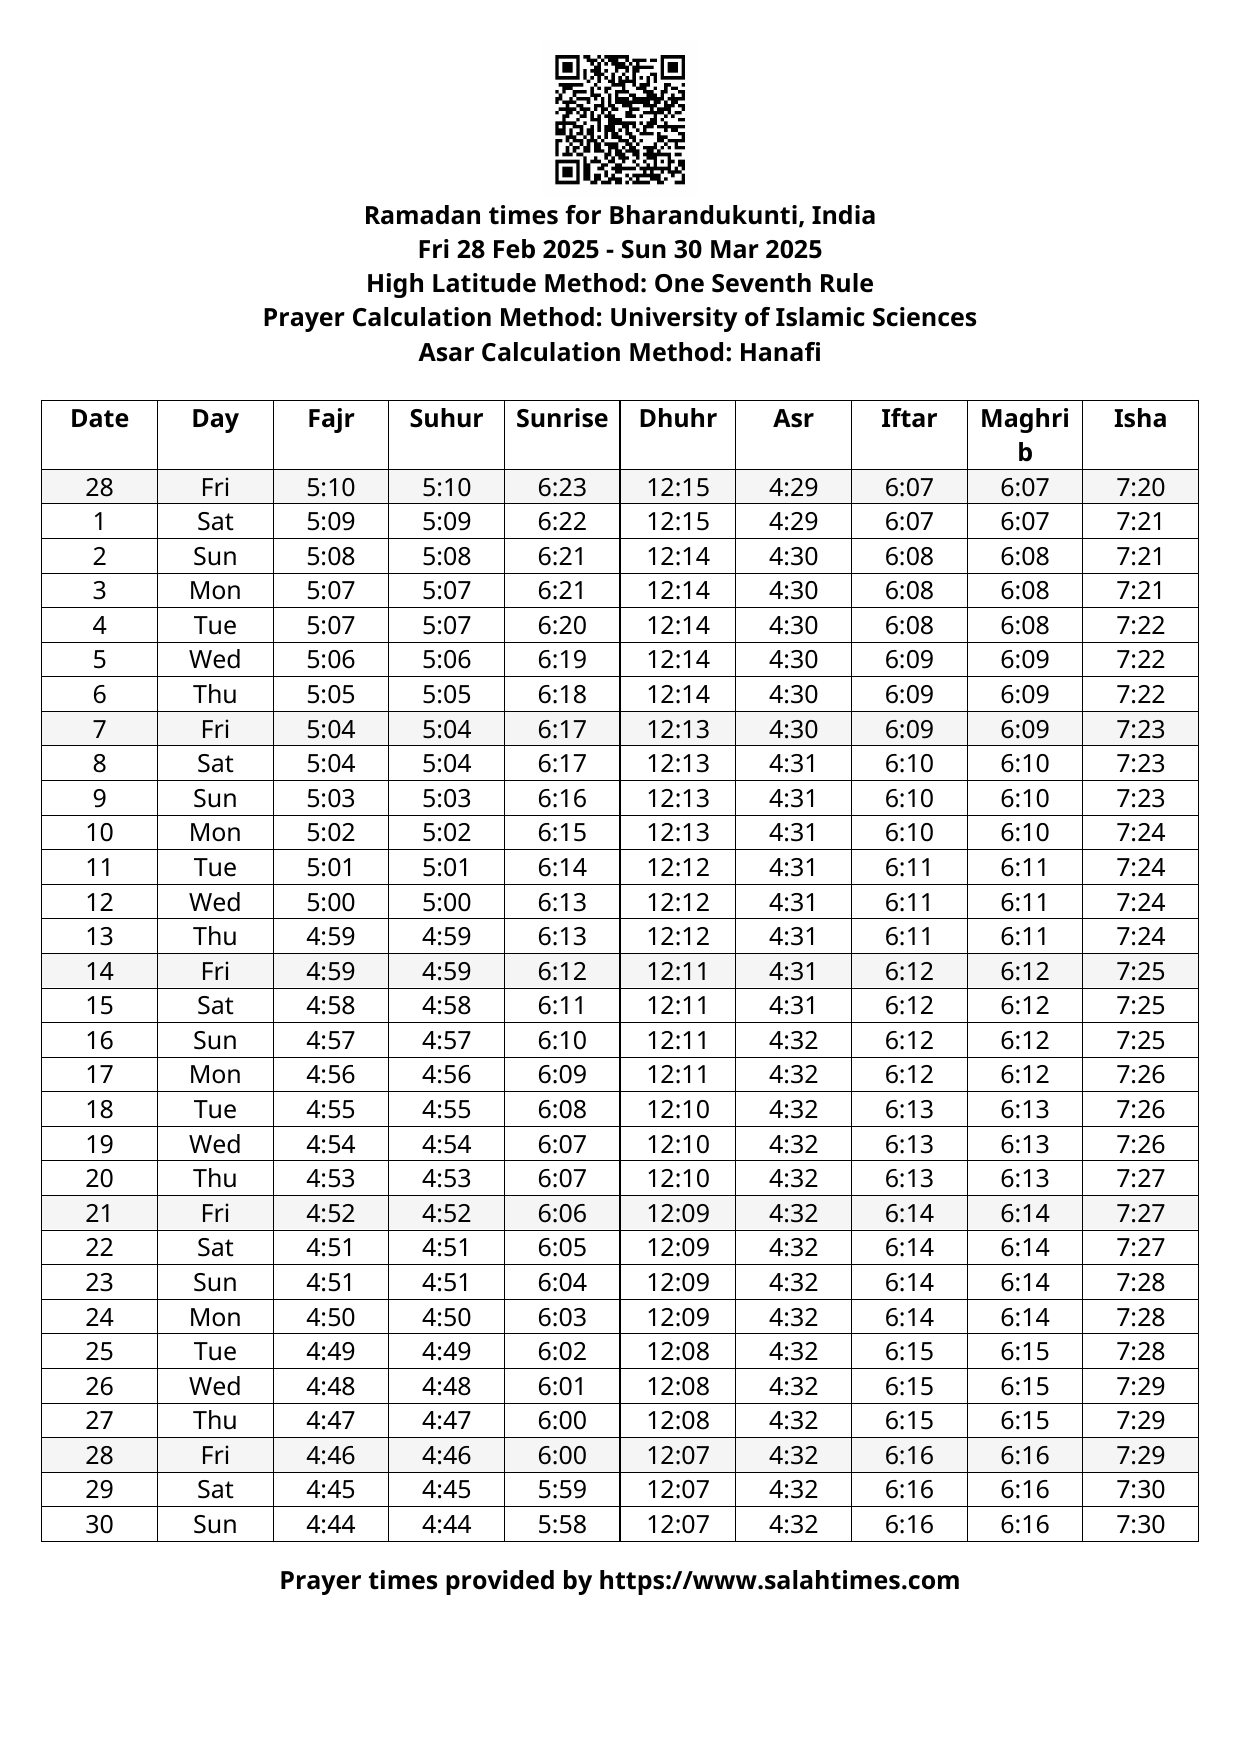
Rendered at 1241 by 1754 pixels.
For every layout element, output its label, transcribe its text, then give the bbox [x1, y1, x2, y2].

table_cell 8 [42, 746, 157, 780]
table_cell Mon [158, 574, 273, 607]
table_cell 5:09 [389, 504, 504, 538]
table_cell 6:13 [968, 1161, 1082, 1195]
table_cell 7:29 [1083, 1369, 1198, 1402]
table_cell 6:03 [505, 1300, 619, 1333]
table_cell 4:56 [274, 1058, 388, 1091]
table_cell Tue [158, 1092, 273, 1126]
table_cell 4:31 [736, 816, 851, 849]
table_cell 6:21 [505, 539, 619, 572]
table_cell 6:12 [852, 1023, 967, 1057]
table_cell 6:07 [505, 1161, 619, 1195]
table_cell 4:50 [389, 1300, 504, 1333]
table_cell 12:09 [621, 1265, 735, 1299]
table_cell 6:14 [968, 1265, 1082, 1299]
table_cell 6:08 [968, 539, 1082, 572]
table_header Suhur [389, 401, 504, 469]
table_cell 12:10 [621, 1092, 735, 1126]
table_cell 4:57 [274, 1023, 388, 1057]
table_cell Thu [158, 1404, 273, 1437]
table_cell Mon [158, 816, 273, 849]
table_cell 4:32 [736, 1092, 851, 1126]
table_cell 4:56 [389, 1058, 504, 1091]
table_cell 6:08 [968, 574, 1082, 607]
table_cell Tue [158, 850, 273, 884]
table_cell 4:51 [274, 1231, 388, 1264]
table_cell 7:27 [1083, 1161, 1198, 1195]
table_cell 6:12 [968, 1058, 1082, 1091]
table_cell 6:05 [505, 1231, 619, 1264]
table_cell Sat [158, 746, 273, 780]
table_cell 6:14 [852, 1300, 967, 1333]
table_cell 4:59 [274, 919, 388, 953]
table_cell 7:24 [1083, 885, 1198, 918]
table_cell 5:05 [274, 677, 388, 711]
table_cell Wed [158, 1369, 273, 1402]
table_cell 2 [42, 539, 157, 572]
table_header Isha [1083, 401, 1198, 469]
table_cell 6:20 [505, 608, 619, 642]
table_cell Wed [158, 1127, 273, 1160]
table_cell 4:46 [389, 1438, 504, 1472]
table_cell Sun [158, 1265, 273, 1299]
text Asar Calculation Method: Hanafi [42, 334, 1198, 368]
table_cell 7:29 [1083, 1438, 1198, 1472]
text High Latitude Method: One Seventh Rule [42, 266, 1198, 300]
table_cell 4:47 [274, 1404, 388, 1437]
table_cell Sat [158, 1231, 273, 1264]
table_cell 7:26 [1083, 1058, 1198, 1091]
table_cell Mon [158, 1300, 273, 1333]
table_cell 5:58 [505, 1507, 619, 1541]
table_cell Fri [158, 470, 273, 503]
table_cell 21 [42, 1196, 157, 1229]
table_cell 4:53 [274, 1161, 388, 1195]
table_cell 6:11 [968, 850, 1082, 884]
table_cell 6:16 [968, 1507, 1082, 1541]
table_cell 3 [42, 574, 157, 607]
table_cell 16 [42, 1023, 157, 1057]
table_cell 6:09 [968, 643, 1082, 676]
table_cell Sun [158, 1507, 273, 1541]
table_cell Fri [158, 712, 273, 745]
table_header Maghrib [968, 401, 1082, 469]
table_cell 6:07 [968, 470, 1082, 503]
table_cell 29 [42, 1473, 157, 1506]
table_cell 5 [42, 643, 157, 676]
table_cell 12:14 [621, 574, 735, 607]
table_cell 4:54 [274, 1127, 388, 1160]
table_cell 7:24 [1083, 919, 1198, 953]
table_cell 6:16 [968, 1438, 1082, 1472]
table_cell 6:12 [968, 1023, 1082, 1057]
text Prayer times provided by https://www.salahtimes.com [42, 1563, 1198, 1597]
table_cell 4:32 [736, 1438, 851, 1472]
table_cell 6:08 [968, 608, 1082, 642]
table_cell Fri [158, 1196, 273, 1229]
table_cell 4:51 [389, 1265, 504, 1299]
table_cell 6:07 [852, 504, 967, 538]
table_cell 6:11 [968, 919, 1082, 953]
table_cell 6:23 [505, 470, 619, 503]
table_cell 7:25 [1083, 989, 1198, 1022]
table_cell 4:32 [736, 1058, 851, 1091]
table_cell 5:04 [389, 746, 504, 780]
table_cell 4:30 [736, 677, 851, 711]
table_cell 4:58 [389, 989, 504, 1022]
table_cell 6:04 [505, 1265, 619, 1299]
table_cell 7:25 [1083, 954, 1198, 987]
table_cell 4:50 [274, 1300, 388, 1333]
table_cell 6:21 [505, 574, 619, 607]
table_cell 6:07 [852, 470, 967, 503]
table_cell Sun [158, 539, 273, 572]
table_cell 6:19 [505, 643, 619, 676]
table_cell 12:13 [621, 746, 735, 780]
table_cell 7:24 [1083, 816, 1198, 849]
table_cell 6:07 [968, 504, 1082, 538]
table_cell 6:13 [852, 1127, 967, 1160]
table_cell 6:12 [968, 954, 1082, 987]
table_cell 27 [42, 1404, 157, 1437]
table_cell 12 [42, 885, 157, 918]
table_cell 4:47 [389, 1404, 504, 1437]
table_cell 6:10 [968, 816, 1082, 849]
table_cell 6:10 [968, 746, 1082, 780]
table_cell 7:24 [1083, 850, 1198, 884]
table_cell 4:55 [274, 1092, 388, 1126]
table_cell 22 [42, 1231, 157, 1264]
table_cell 6:16 [852, 1438, 967, 1472]
table_cell 6:15 [852, 1369, 967, 1402]
table_cell 7:23 [1083, 746, 1198, 780]
table_cell 12:07 [621, 1438, 735, 1472]
table_cell 6:11 [968, 885, 1082, 918]
table_cell Fri [158, 954, 273, 987]
table_cell 17 [42, 1058, 157, 1091]
table_cell 6:16 [852, 1507, 967, 1541]
table_cell 5:10 [389, 470, 504, 503]
table_cell 7:26 [1083, 1127, 1198, 1160]
table_cell 4:54 [389, 1127, 504, 1160]
table_cell 12:12 [621, 885, 735, 918]
table_cell 12:07 [621, 1507, 735, 1541]
table_cell 6:16 [852, 1473, 967, 1506]
table_cell 7:28 [1083, 1300, 1198, 1333]
table_cell 4:49 [389, 1334, 504, 1368]
table_cell 4:48 [389, 1369, 504, 1402]
table_cell 7:25 [1083, 1023, 1198, 1057]
table_cell 12:12 [621, 919, 735, 953]
table_cell 4:57 [389, 1023, 504, 1057]
table_cell 6:09 [852, 712, 967, 745]
table_cell 6 [42, 677, 157, 711]
table_cell 12:15 [621, 504, 735, 538]
table_cell 6:10 [852, 781, 967, 814]
table_cell 5:06 [274, 643, 388, 676]
table_cell 12:08 [621, 1334, 735, 1368]
table_cell Wed [158, 643, 273, 676]
table_cell 6:13 [968, 1092, 1082, 1126]
table_cell 5:08 [274, 539, 388, 572]
table_cell 5:10 [274, 470, 388, 503]
table_cell 6:08 [852, 539, 967, 572]
table_cell 6:15 [852, 1334, 967, 1368]
table_cell 7:28 [1083, 1265, 1198, 1299]
table_cell 5:07 [274, 574, 388, 607]
table_cell 23 [42, 1265, 157, 1299]
table_cell 28 [42, 1438, 157, 1472]
table_cell 12:11 [621, 1058, 735, 1091]
table_cell 4:59 [389, 919, 504, 953]
table_cell 6:08 [852, 608, 967, 642]
table_cell Tue [158, 608, 273, 642]
table_cell 4:44 [274, 1507, 388, 1541]
table_cell 4:44 [389, 1507, 504, 1541]
table_cell 5:00 [389, 885, 504, 918]
table_cell 12:12 [621, 850, 735, 884]
table_cell Sat [158, 989, 273, 1022]
table_cell 6:09 [505, 1058, 619, 1091]
table_cell 6:13 [852, 1092, 967, 1126]
table_cell 4:31 [736, 989, 851, 1022]
table_cell 4:48 [274, 1369, 388, 1402]
table_cell 6:11 [852, 850, 967, 884]
table_cell 6:14 [968, 1231, 1082, 1264]
table_cell 6:13 [968, 1127, 1082, 1160]
table_cell 4:30 [736, 574, 851, 607]
table_cell Mon [158, 1058, 273, 1091]
table_cell 12:14 [621, 643, 735, 676]
table_cell 6:17 [505, 712, 619, 745]
table_cell 4:32 [736, 1265, 851, 1299]
table_cell Tue [158, 1334, 273, 1368]
table_cell 6:02 [505, 1334, 619, 1368]
picture [542, 41, 699, 198]
table_cell 12:11 [621, 989, 735, 1022]
table_cell 12:14 [621, 677, 735, 711]
table_cell 4:58 [274, 989, 388, 1022]
table_cell 6:11 [852, 885, 967, 918]
table_cell 6:06 [505, 1196, 619, 1229]
table_cell 6:15 [968, 1334, 1082, 1368]
table_cell 12:13 [621, 816, 735, 849]
table_cell 5:04 [274, 712, 388, 745]
table_cell 4:29 [736, 504, 851, 538]
table_cell 6:12 [505, 954, 619, 987]
table_cell 6:10 [505, 1023, 619, 1057]
text Prayer Calculation Method: University of Islamic Sciences [42, 300, 1198, 334]
table_cell 12:10 [621, 1161, 735, 1195]
table_cell Fri [158, 1438, 273, 1472]
table_cell 4:31 [736, 919, 851, 953]
table_cell 5:01 [389, 850, 504, 884]
table_cell 4:32 [736, 1300, 851, 1333]
table_header Asr [736, 401, 851, 469]
table_cell 4:32 [736, 1127, 851, 1160]
table_cell 5:04 [389, 712, 504, 745]
table_cell 13 [42, 919, 157, 953]
table_header Day [158, 401, 273, 469]
table_cell 6:12 [852, 954, 967, 987]
table_cell 6:22 [505, 504, 619, 538]
table_cell 6:15 [852, 1404, 967, 1437]
table_cell 4:46 [274, 1438, 388, 1472]
table_cell 12:08 [621, 1369, 735, 1402]
table_cell Thu [158, 1161, 273, 1195]
table_cell 4:32 [736, 1334, 851, 1368]
table_cell 6:10 [852, 816, 967, 849]
table_cell 6:16 [505, 781, 619, 814]
table_cell 7:21 [1083, 574, 1198, 607]
table_cell 6:08 [505, 1092, 619, 1126]
table_cell 5:02 [274, 816, 388, 849]
table_header Sunrise [505, 401, 619, 469]
table_cell 6:07 [505, 1127, 619, 1160]
table_cell 12:09 [621, 1196, 735, 1229]
table_cell 7:27 [1083, 1196, 1198, 1229]
table_cell 6:15 [505, 816, 619, 849]
table_cell 12:08 [621, 1404, 735, 1437]
table_cell 7:22 [1083, 677, 1198, 711]
table_cell 12:10 [621, 1127, 735, 1160]
table_cell 7:21 [1083, 504, 1198, 538]
table_cell 12:13 [621, 781, 735, 814]
table_cell 4:52 [274, 1196, 388, 1229]
table_cell 5:07 [274, 608, 388, 642]
table_cell Sun [158, 781, 273, 814]
table_cell 12:09 [621, 1231, 735, 1264]
table_cell 6:12 [852, 989, 967, 1022]
text Ramadan times for Bharandukunti, India [42, 198, 1198, 232]
table_cell 7:22 [1083, 608, 1198, 642]
table_cell 4:31 [736, 746, 851, 780]
table_cell 12:09 [621, 1300, 735, 1333]
table_cell 4:29 [736, 470, 851, 503]
table_cell 15 [42, 989, 157, 1022]
table_cell 7 [42, 712, 157, 745]
table_cell 4:59 [389, 954, 504, 987]
table_cell 6:11 [852, 919, 967, 953]
table_cell 5:00 [274, 885, 388, 918]
table_cell Thu [158, 677, 273, 711]
table_cell 28 [42, 470, 157, 503]
table_cell 6:00 [505, 1438, 619, 1472]
table_cell 7:29 [1083, 1404, 1198, 1437]
table_cell 5:04 [274, 746, 388, 780]
table_cell 6:00 [505, 1404, 619, 1437]
table_cell 6:14 [852, 1231, 967, 1264]
table_cell 12:15 [621, 470, 735, 503]
table_cell 4:59 [274, 954, 388, 987]
table_cell 6:15 [968, 1404, 1082, 1437]
table_cell 7:30 [1083, 1473, 1198, 1506]
table_cell 6:14 [968, 1196, 1082, 1229]
table_cell 5:07 [389, 574, 504, 607]
table_cell 4:31 [736, 850, 851, 884]
table_cell 4:32 [736, 1404, 851, 1437]
table_cell 4:51 [389, 1231, 504, 1264]
table_cell 12:14 [621, 608, 735, 642]
table_cell Wed [158, 885, 273, 918]
table_cell 4:49 [274, 1334, 388, 1368]
table_cell 5:05 [389, 677, 504, 711]
table_header Date [42, 401, 157, 469]
table_cell 6:14 [505, 850, 619, 884]
table_cell 4:31 [736, 885, 851, 918]
table_cell 6:16 [968, 1473, 1082, 1506]
table_cell 26 [42, 1369, 157, 1402]
table_cell 4:30 [736, 643, 851, 676]
table_cell 5:06 [389, 643, 504, 676]
table_cell 7:28 [1083, 1334, 1198, 1368]
table_cell 5:07 [389, 608, 504, 642]
table_cell 6:09 [852, 643, 967, 676]
table_cell 4:32 [736, 1231, 851, 1264]
table_cell 4:32 [736, 1196, 851, 1229]
table_cell 4:30 [736, 608, 851, 642]
table_cell 6:09 [968, 712, 1082, 745]
table_cell 10 [42, 816, 157, 849]
table_cell 6:08 [852, 574, 967, 607]
table_cell 5:02 [389, 816, 504, 849]
table_cell 7:23 [1083, 781, 1198, 814]
table_header Dhuhr [621, 401, 735, 469]
table_cell 4:31 [736, 781, 851, 814]
table_cell 5:03 [274, 781, 388, 814]
table_cell 6:10 [852, 746, 967, 780]
table_cell 6:15 [968, 1369, 1082, 1402]
table_cell 5:03 [389, 781, 504, 814]
table_cell 18 [42, 1092, 157, 1126]
table_cell Sat [158, 504, 273, 538]
table_cell 4:30 [736, 539, 851, 572]
table_cell 4:31 [736, 954, 851, 987]
table_cell 12:13 [621, 712, 735, 745]
table_cell 4:32 [736, 1023, 851, 1057]
table_cell 4:32 [736, 1161, 851, 1195]
table_cell 6:18 [505, 677, 619, 711]
table_cell 12:07 [621, 1473, 735, 1506]
table_cell 4:30 [736, 712, 851, 745]
table_cell 4:32 [736, 1473, 851, 1506]
table_cell 4:52 [389, 1196, 504, 1229]
table_cell 14 [42, 954, 157, 987]
table_cell 4:51 [274, 1265, 388, 1299]
table_cell 4:53 [389, 1161, 504, 1195]
table_cell 6:13 [505, 885, 619, 918]
table_cell 7:22 [1083, 643, 1198, 676]
table_cell 5:08 [389, 539, 504, 572]
table_cell 5:01 [274, 850, 388, 884]
table_cell 7:30 [1083, 1507, 1198, 1541]
table_cell 1 [42, 504, 157, 538]
table_cell 12:14 [621, 539, 735, 572]
table_cell 4:55 [389, 1092, 504, 1126]
table_cell Thu [158, 919, 273, 953]
table_cell 6:14 [852, 1196, 967, 1229]
table_cell 19 [42, 1127, 157, 1160]
table_cell 4:45 [389, 1473, 504, 1506]
table_cell 11 [42, 850, 157, 884]
table_cell 5:59 [505, 1473, 619, 1506]
table_cell 6:13 [852, 1161, 967, 1195]
table_header Iftar [852, 401, 967, 469]
table_cell 6:10 [968, 781, 1082, 814]
table_cell 6:09 [968, 677, 1082, 711]
table_cell 4 [42, 608, 157, 642]
table_header Fajr [274, 401, 388, 469]
table_cell 6:14 [852, 1265, 967, 1299]
table_cell 24 [42, 1300, 157, 1333]
table_cell 7:27 [1083, 1231, 1198, 1264]
table_cell 4:45 [274, 1473, 388, 1506]
table_cell 4:32 [736, 1369, 851, 1402]
table_cell 6:11 [505, 989, 619, 1022]
table_cell 6:13 [505, 919, 619, 953]
table_cell 5:09 [274, 504, 388, 538]
table_cell Sat [158, 1473, 273, 1506]
table_cell 7:23 [1083, 712, 1198, 745]
table_cell 12:11 [621, 954, 735, 987]
table_cell 20 [42, 1161, 157, 1195]
text Fri 28 Feb 2025 - Sun 30 Mar 2025 [42, 232, 1198, 266]
table_cell 6:12 [968, 989, 1082, 1022]
table_cell 6:09 [852, 677, 967, 711]
table_cell Sun [158, 1023, 273, 1057]
table_cell 30 [42, 1507, 157, 1541]
table_cell 7:26 [1083, 1092, 1198, 1126]
table_cell 6:12 [852, 1058, 967, 1091]
table_cell 9 [42, 781, 157, 814]
table_cell 7:21 [1083, 539, 1198, 572]
table_cell 6:17 [505, 746, 619, 780]
table_cell 6:14 [968, 1300, 1082, 1333]
table_cell 7:20 [1083, 470, 1198, 503]
table_cell 6:01 [505, 1369, 619, 1402]
table_cell 4:32 [736, 1507, 851, 1541]
table_cell 12:11 [621, 1023, 735, 1057]
table_cell 25 [42, 1334, 157, 1368]
